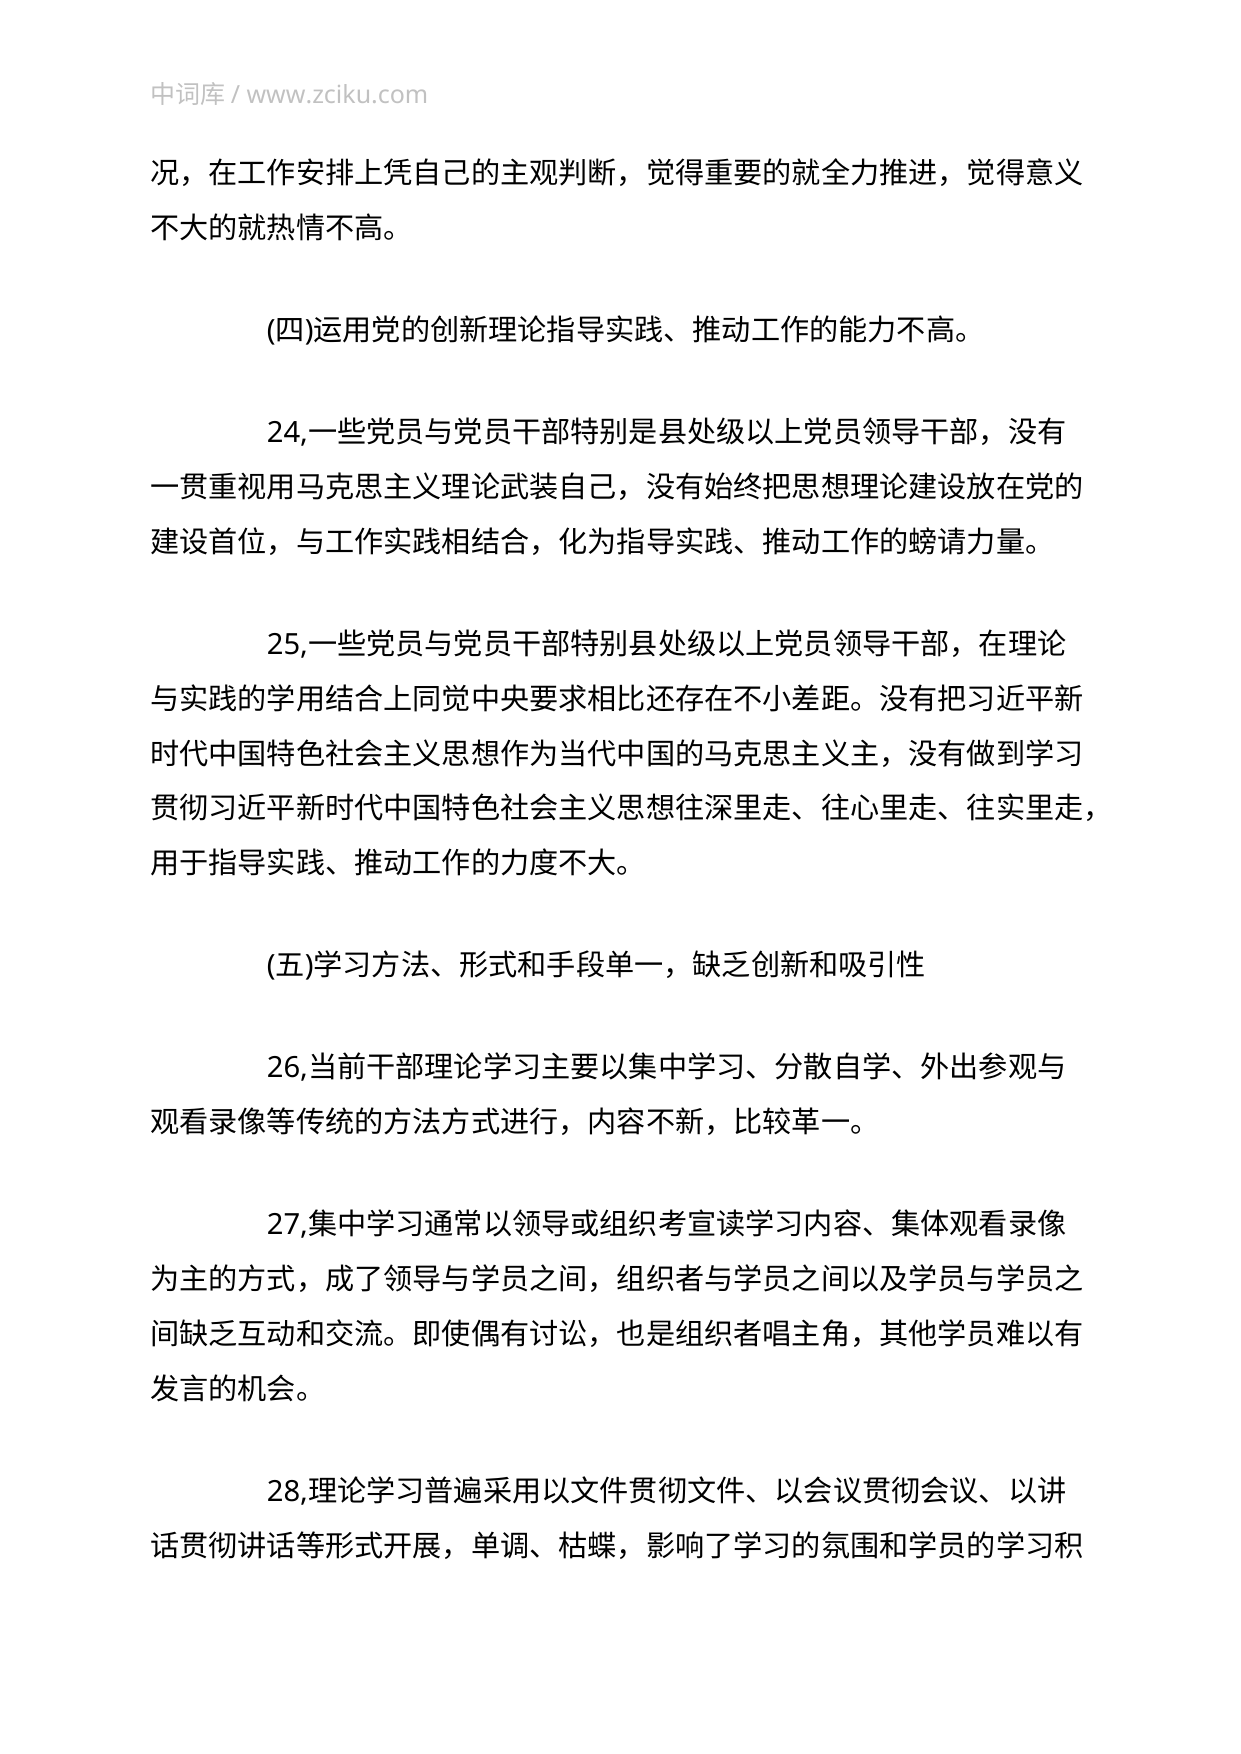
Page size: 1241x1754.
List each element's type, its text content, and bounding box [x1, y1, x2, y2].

text 25,一些党员与党员干部特别县处级以上党员领导干部，在理论与实践的学用结合上同觉中央要求相比还存在不小差距。没有把习近平新时代中国特色社会主义思想作为当代中国的马克思主义主，没有做到学习贯彻习近平新时代中国特色社会主义思想往深里走、往心里走、往实里走，用于指导实践、推动工作的力度不大。 [150, 620, 1090, 882]
text 27,集中学习通常以领导或组织考宣读学习内容、集体观看录像为主的方式，成了领导与学员之间，组织者与学员之间以及学员与学员之间缺乏互动和交流。即使偶有讨讼，也是组织者唱主角，其他学员难以有发言的机会。 [150, 1201, 1090, 1408]
text 24,一些党员与党员干部特别是县处级以上党员领导干部，没有一贯重视用马克思主义理论武装自己，没有始终把思想理论建设放在党的建设首位，与工作实践相结合，化为指导实践、推动工作的螃请力量。 [150, 409, 1090, 561]
text (五)学习方法、形式和手段单一，缺乏创新和吸引性 [150, 942, 1090, 984]
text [150, 150, 1090, 247]
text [150, 1467, 1090, 1564]
text (四)运用党的创新理论指导实践、推动工作的能力不高。 [150, 307, 1090, 349]
text 26,当前干部理论学习主要以集中学习、分散自学、外出参观与观看录像等传统的方法方式进行，内容不新，比较革一。 [150, 1044, 1090, 1141]
